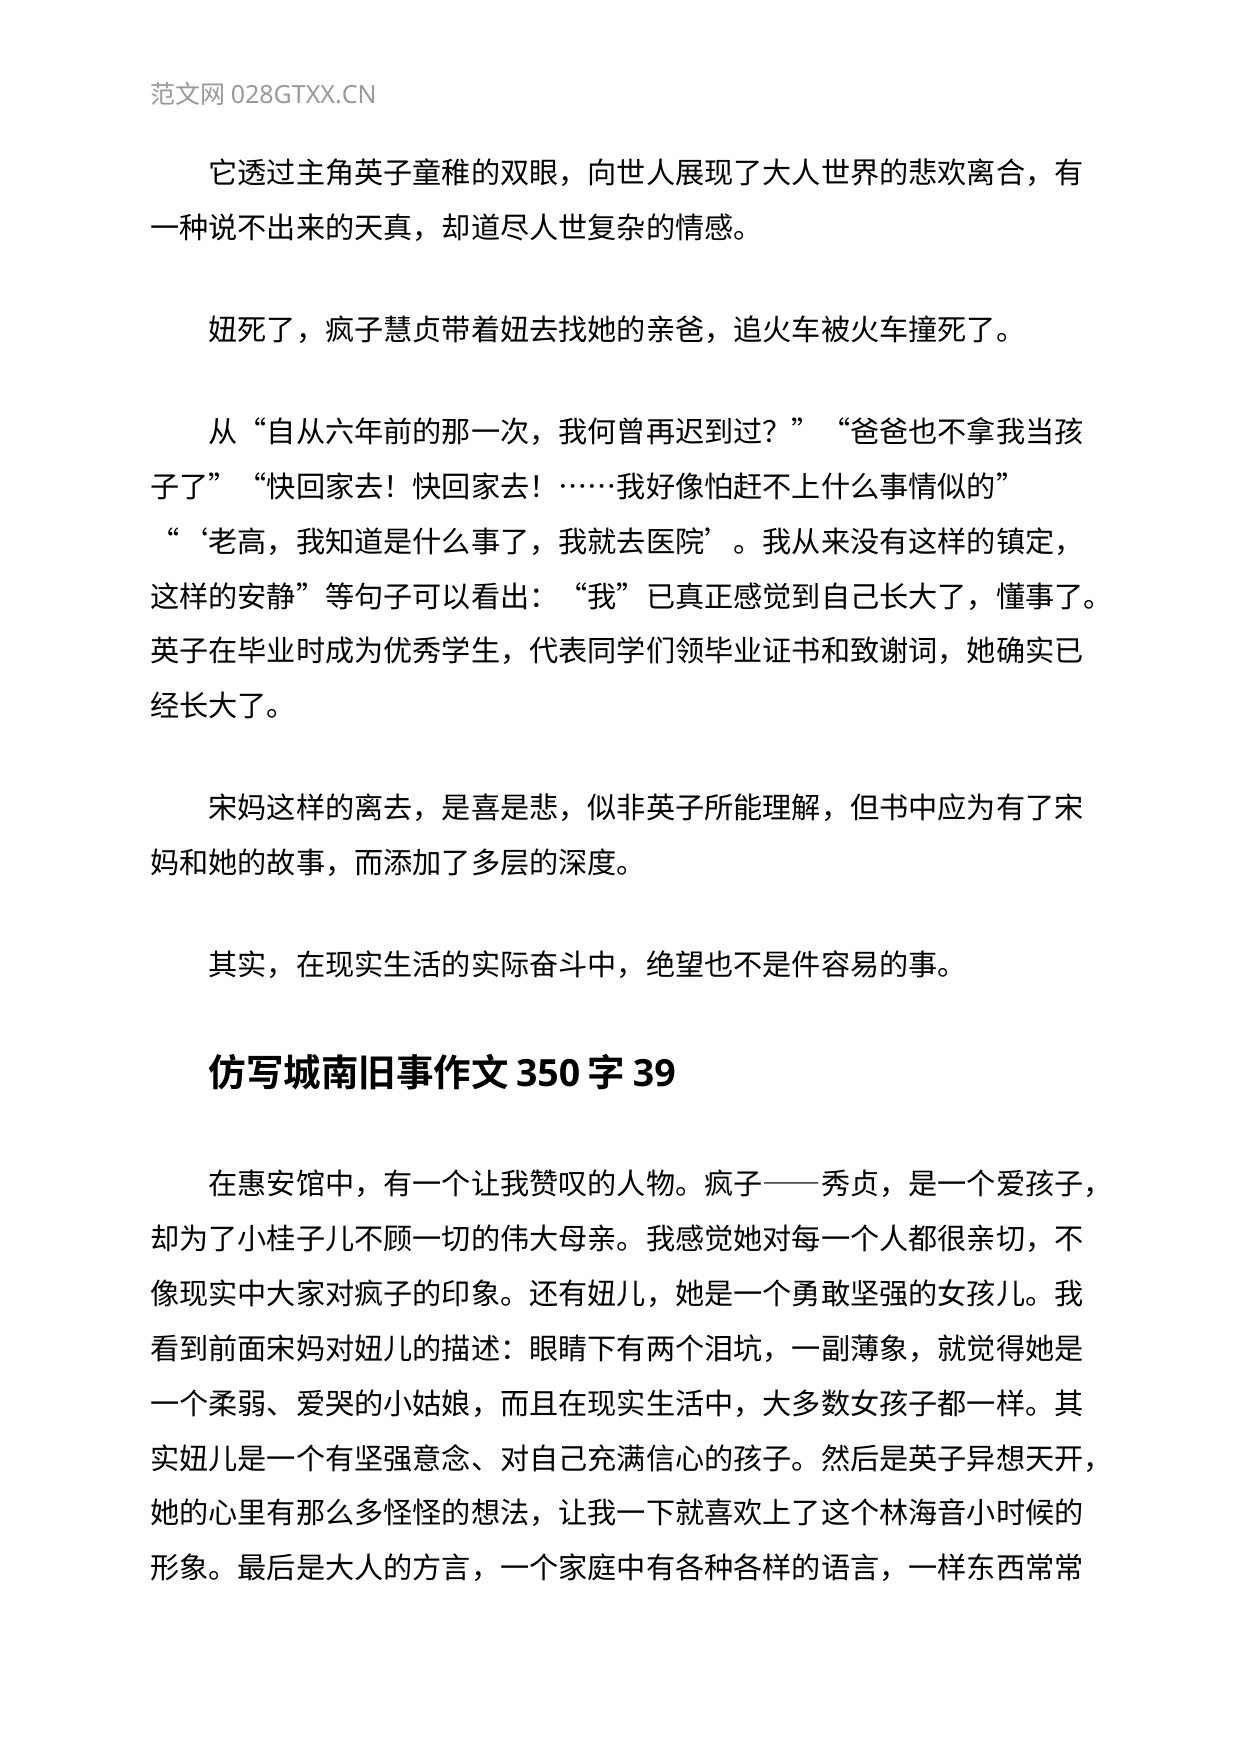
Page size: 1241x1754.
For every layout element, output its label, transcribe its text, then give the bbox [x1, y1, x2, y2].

text 它透过主角英子童稚的双眼，向世人展现了大人世界的悲欢离合，有一种说不出来的天真，却道尽人世复杂的情感。 [150, 150, 1090, 247]
text 从“自从六年前的那一次，我何曾再迟到过？”“爸爸也不拿我当孩子了”“快回家去！快回家去！……我好像怕赶不上什么事情似的”“‘老高，我知道是什么事了，我就去医院’。我从来没有这样的镇定，这样的安静”等句子可以看出：“我”已真正感觉到自己长大了，懂事了。英子在毕业时成为优秀学生，代表同学们领毕业证书和致谢词，她确实已经长大了。 [150, 408, 1090, 725]
text 妞死了，疯子慧贞带着妞去找她的亲爸，追火车被火车撞死了。 [150, 307, 1090, 349]
text 仿写城南旧事作文350字39 [150, 1043, 1090, 1098]
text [150, 1161, 1090, 1587]
text 其实，在现实生活的实际奋斗中，绝望也不是件容易的事。 [150, 941, 1090, 984]
text 宋妈这样的离去，是喜是悲，似非英子所能理解，但书中应为有了宋妈和她的故事，而添加了多层的深度。 [150, 785, 1090, 882]
